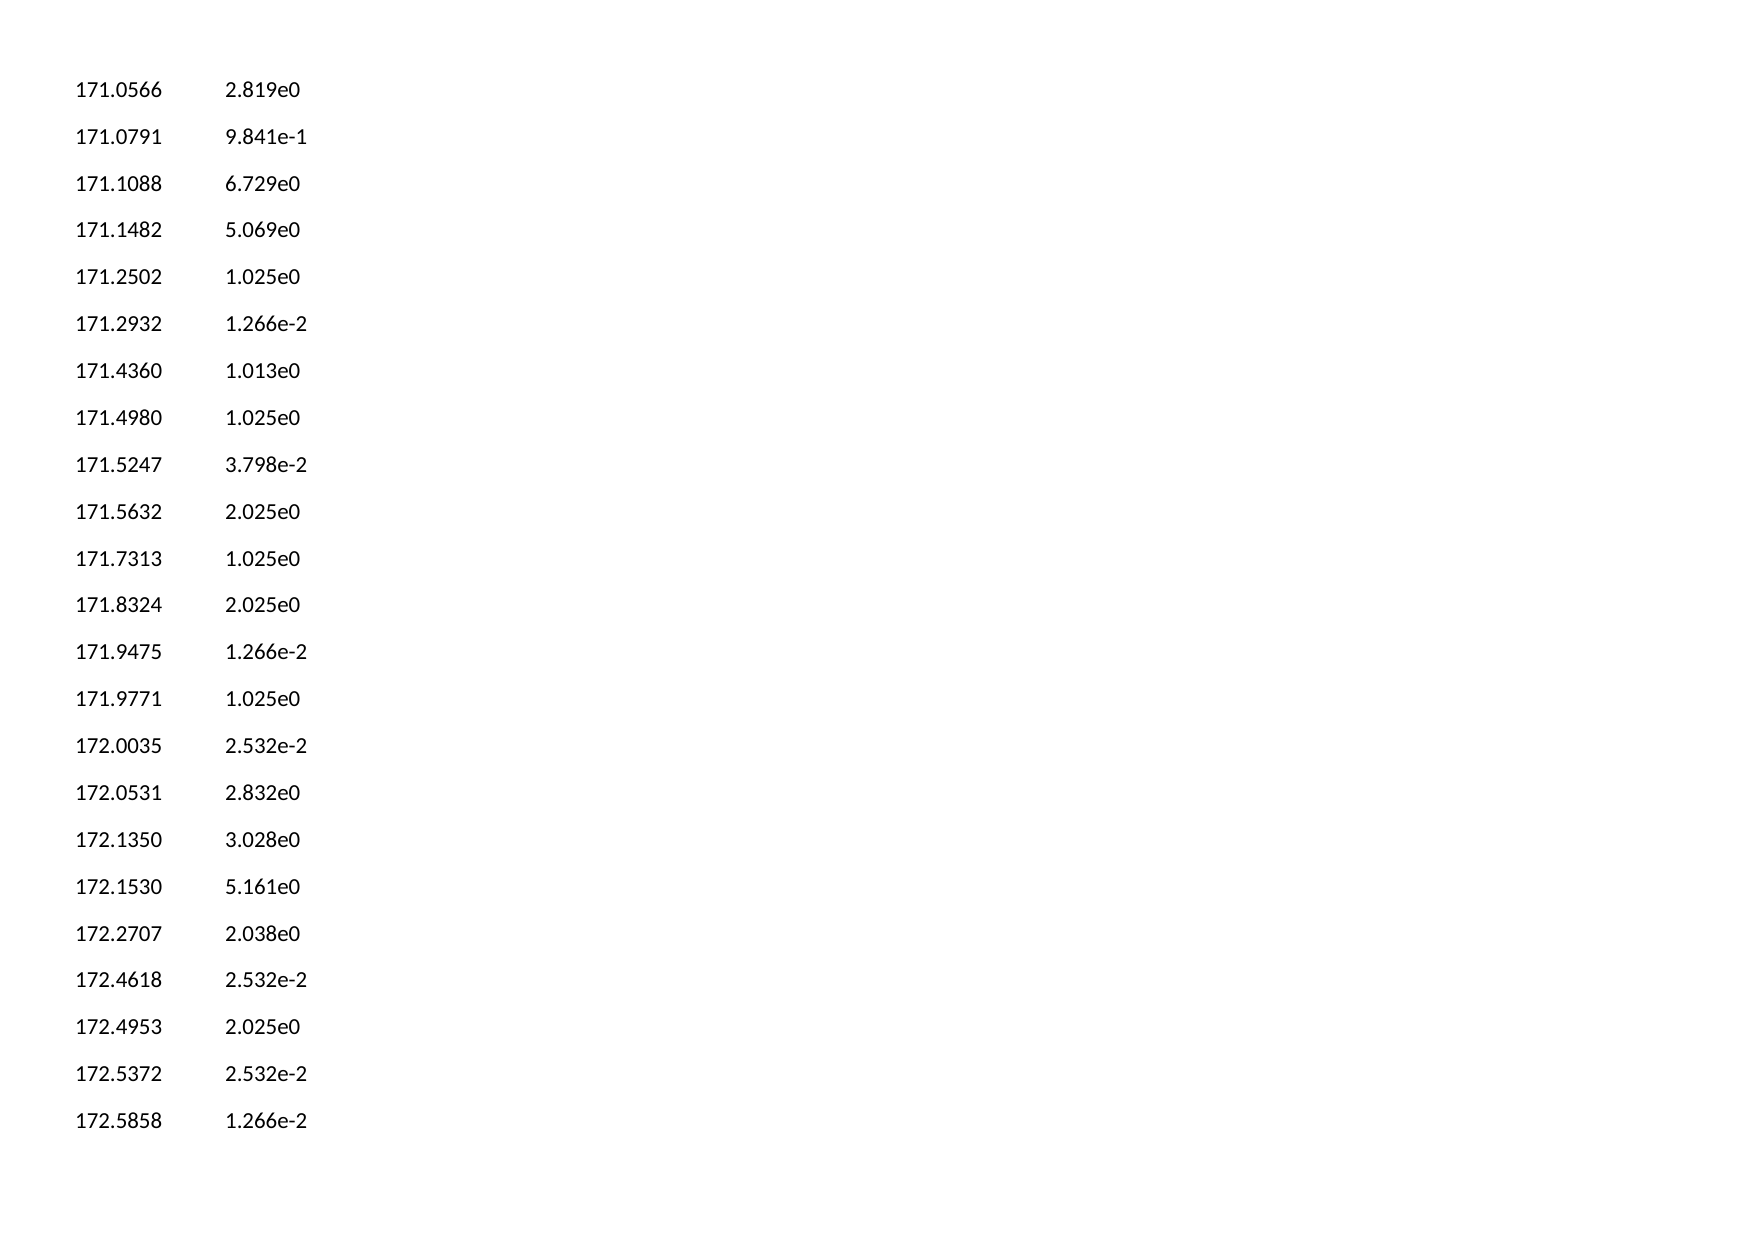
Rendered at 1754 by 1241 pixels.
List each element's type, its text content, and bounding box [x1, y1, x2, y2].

text 172.2707 2.038e0 [75, 919, 1679, 947]
text 171.5632 2.025e0 [75, 497, 1679, 525]
text 171.0566 2.819e0 [75, 75, 1679, 103]
text 172.4953 2.025e0 [75, 1012, 1679, 1041]
text 171.2502 1.025e0 [75, 262, 1679, 291]
text 171.1482 5.069e0 [75, 216, 1679, 244]
text 171.5247 3.798e-2 [75, 450, 1679, 478]
text 171.0791 9.841e-1 [75, 122, 1679, 150]
text 171.8324 2.025e0 [75, 591, 1679, 619]
text 172.5372 2.532e-2 [75, 1059, 1679, 1087]
text 171.7313 1.025e0 [75, 544, 1679, 572]
text 171.1088 6.729e0 [75, 169, 1679, 197]
text 171.9475 1.266e-2 [75, 637, 1679, 666]
text 171.4980 1.025e0 [75, 403, 1679, 431]
text 171.9771 1.025e0 [75, 684, 1679, 712]
text 172.1530 5.161e0 [75, 872, 1679, 900]
text 172.0531 2.832e0 [75, 778, 1679, 806]
text 171.4360 1.013e0 [75, 356, 1679, 384]
text 172.1350 3.028e0 [75, 825, 1679, 853]
text 172.4618 2.532e-2 [75, 966, 1679, 994]
text 172.5858 1.266e-2 [75, 1106, 1679, 1134]
text 171.2932 1.266e-2 [75, 309, 1679, 337]
text 172.0035 2.532e-2 [75, 731, 1679, 759]
